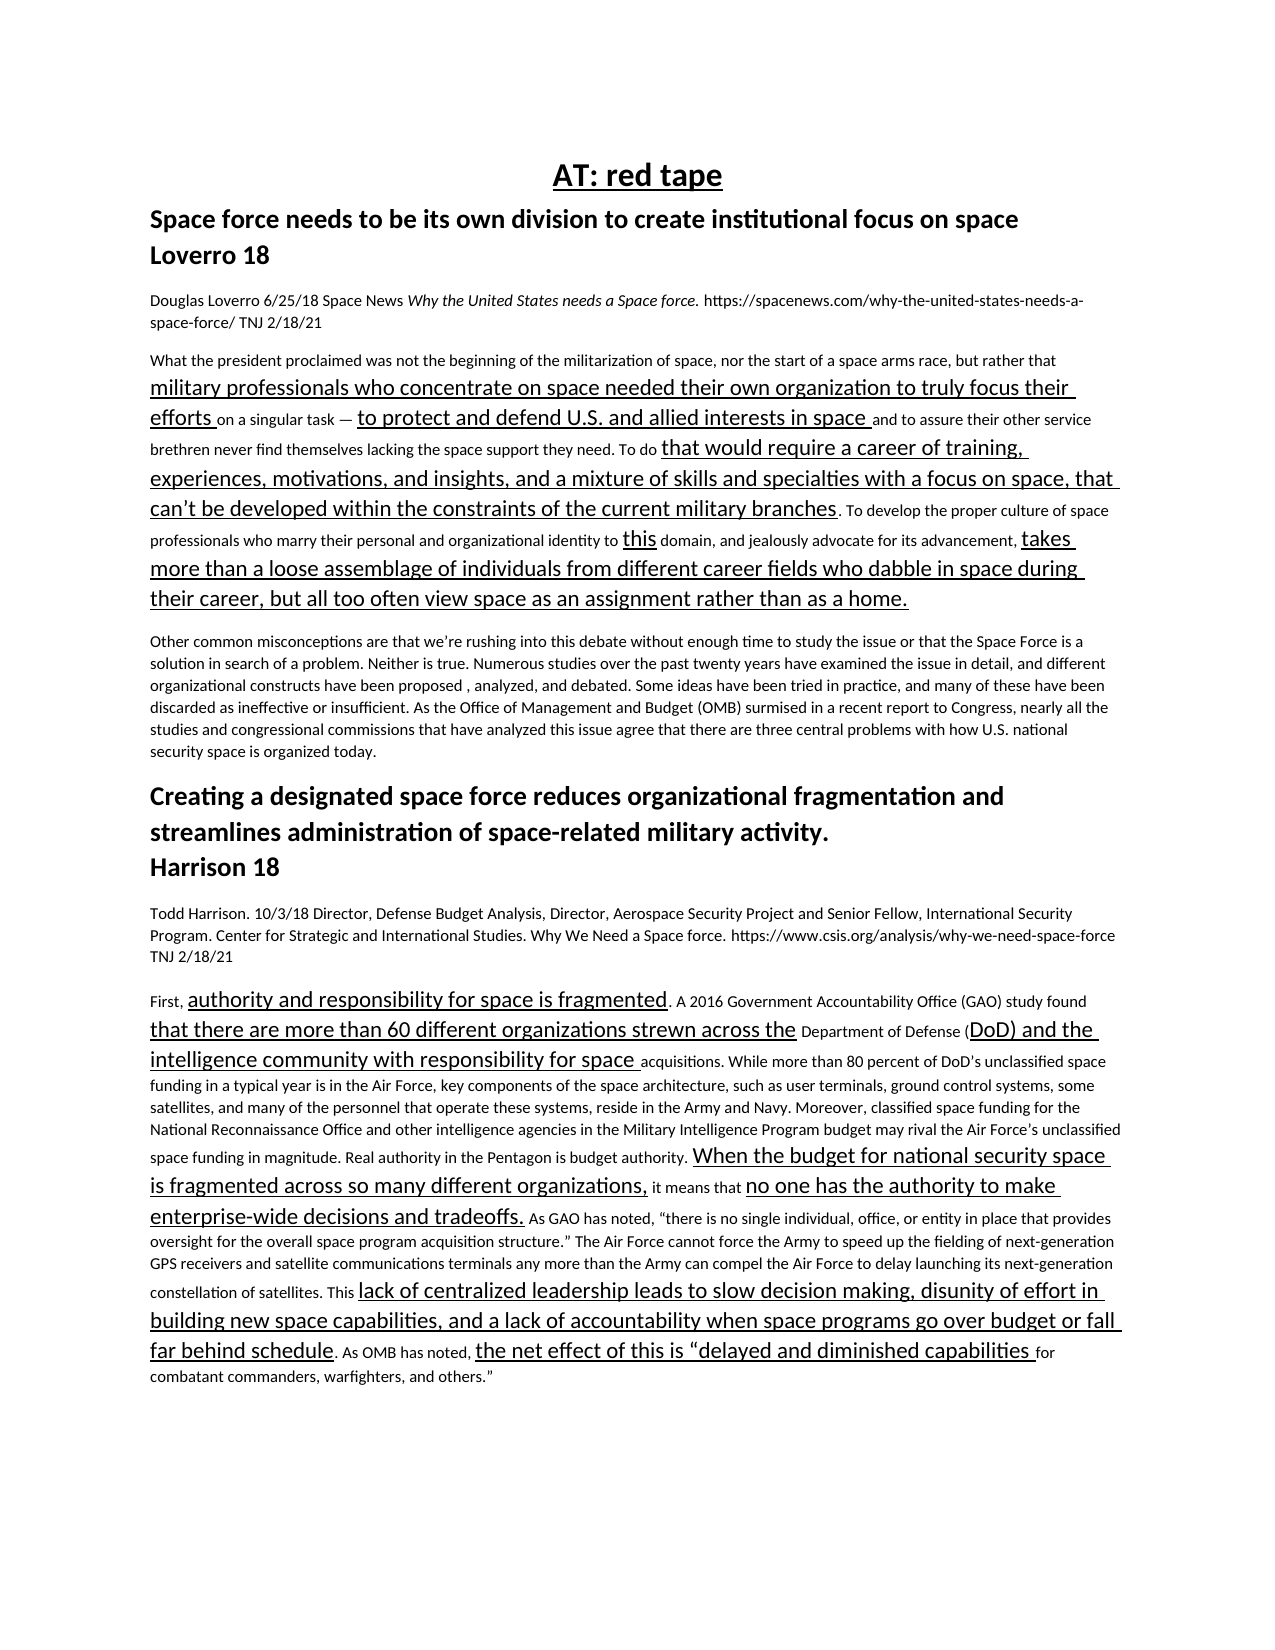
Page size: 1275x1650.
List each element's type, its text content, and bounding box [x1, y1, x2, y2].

text Other common misconceptions are that we’re rushing into this debate without enough time to study the issue or that the Space Force is a solution in search of a problem. Neither is true. Numerous studies over the past twenty years have examined the issue in detail, and different organizational constructs have been proposed , analyzed, and debated. Some ideas have been tried in practice, and many of these have been discarded as ineffective or insufficient. As the Office of Management and Budget (OMB) surmised in a recent report to Congress, nearly all the studies and congressional commissions that have analyzed this issue agree that there are three central problems with how U.S. national security space is organized today. [150, 631, 1125, 761]
text Douglas Loverro 6/25/18 Space News Why the United States needs a Space force. https://spacenews.com/why-the-united-states-needs-a-space-force/ TNJ 2/18/21 [150, 290, 1125, 332]
text Loverro 18 [150, 238, 1125, 271]
subtitle Space force needs to be its own division to create institutional focus on space [150, 202, 1125, 235]
text Todd Harrison. 10/3/18 Director, Defense Budget Analysis, Director, Aerospace Security Project and Senior Fellow, International Security Program. Center for Strategic and International Studies. Why We Need a Space force. https://www.csis.org/analysis/why-we-need-space-force TNJ 2/18/21 [150, 903, 1125, 967]
subtitle Creating a designated space force reduces organizational fragmentation and streamlines administration of space-related military activity. [150, 779, 1125, 848]
subtitle AT: red tape [150, 154, 1125, 195]
text Harrison 18 [150, 851, 1125, 884]
text First, authority and responsibility for space is fragmented. A 2016 Government Accountability Office (GAO) study found that there are more than 60 different organizations strewn across the Department of Defense (DoD) and the intelligence community with responsibility for space acquisitions. While more than 80 percent of DoD’s unclassified space funding in a typical year is in the Air Force, key components of the space architecture, such as user terminals, ground control systems, some satellites, and many of the personnel that operate these systems, reside in the Army and Navy. Moreover, classified space funding for the National Reconnaissance Office and other intelligence agencies in the Military Intelligence Program budget may rival the Air Force’s unclassified space funding in magnitude. Real authority in the Pentagon is budget authority. When the budget for national security space is fragmented across so many different organizations, it means that no one has the authority to make enterprise-wide decisions and tradeoffs. As GAO has noted, “there is no single individual, office, or entity in place that provides oversight for the overall space program acquisition structure.” The Air Force cannot force the Army to speed up the fielding of next-generation GPS receivers and satellite communications terminals any more than the Army can compel the Air Force to delay launching its next-generation constellation of satellites. This lack of centralized leadership leads to slow decision making, disunity of effort in building new space capabilities, and a lack of accountability when space programs go over budget or fall far behind schedule. As OMB has noted, the net effect of this is “delayed and diminished capabilities for combatant commanders, warfighters, and others.” [150, 985, 1125, 1386]
text What the president proclaimed was not the beginning of the militarization of space, nor the start of a space arms race, but rather that military professionals who concentrate on space needed their own organization to truly focus their efforts on a singular task — to protect and defend U.S. and allied interests in space and to assure their other service brethren never find themselves lacking the space support they need. To do that would require a career of training, experiences, motivations, and insights, and a mixture of skills and specialties with a focus on space, that can’t be developed within the constraints of the current military branches. To develop the proper culture of space professionals who marry their personal and organizational identity to this domain, and jealously advocate for its advancement, takes more than a loose assemblage of individuals from different career fields who dabble in space during their career, but all too often view space as an assignment rather than as a home. [150, 351, 1125, 613]
